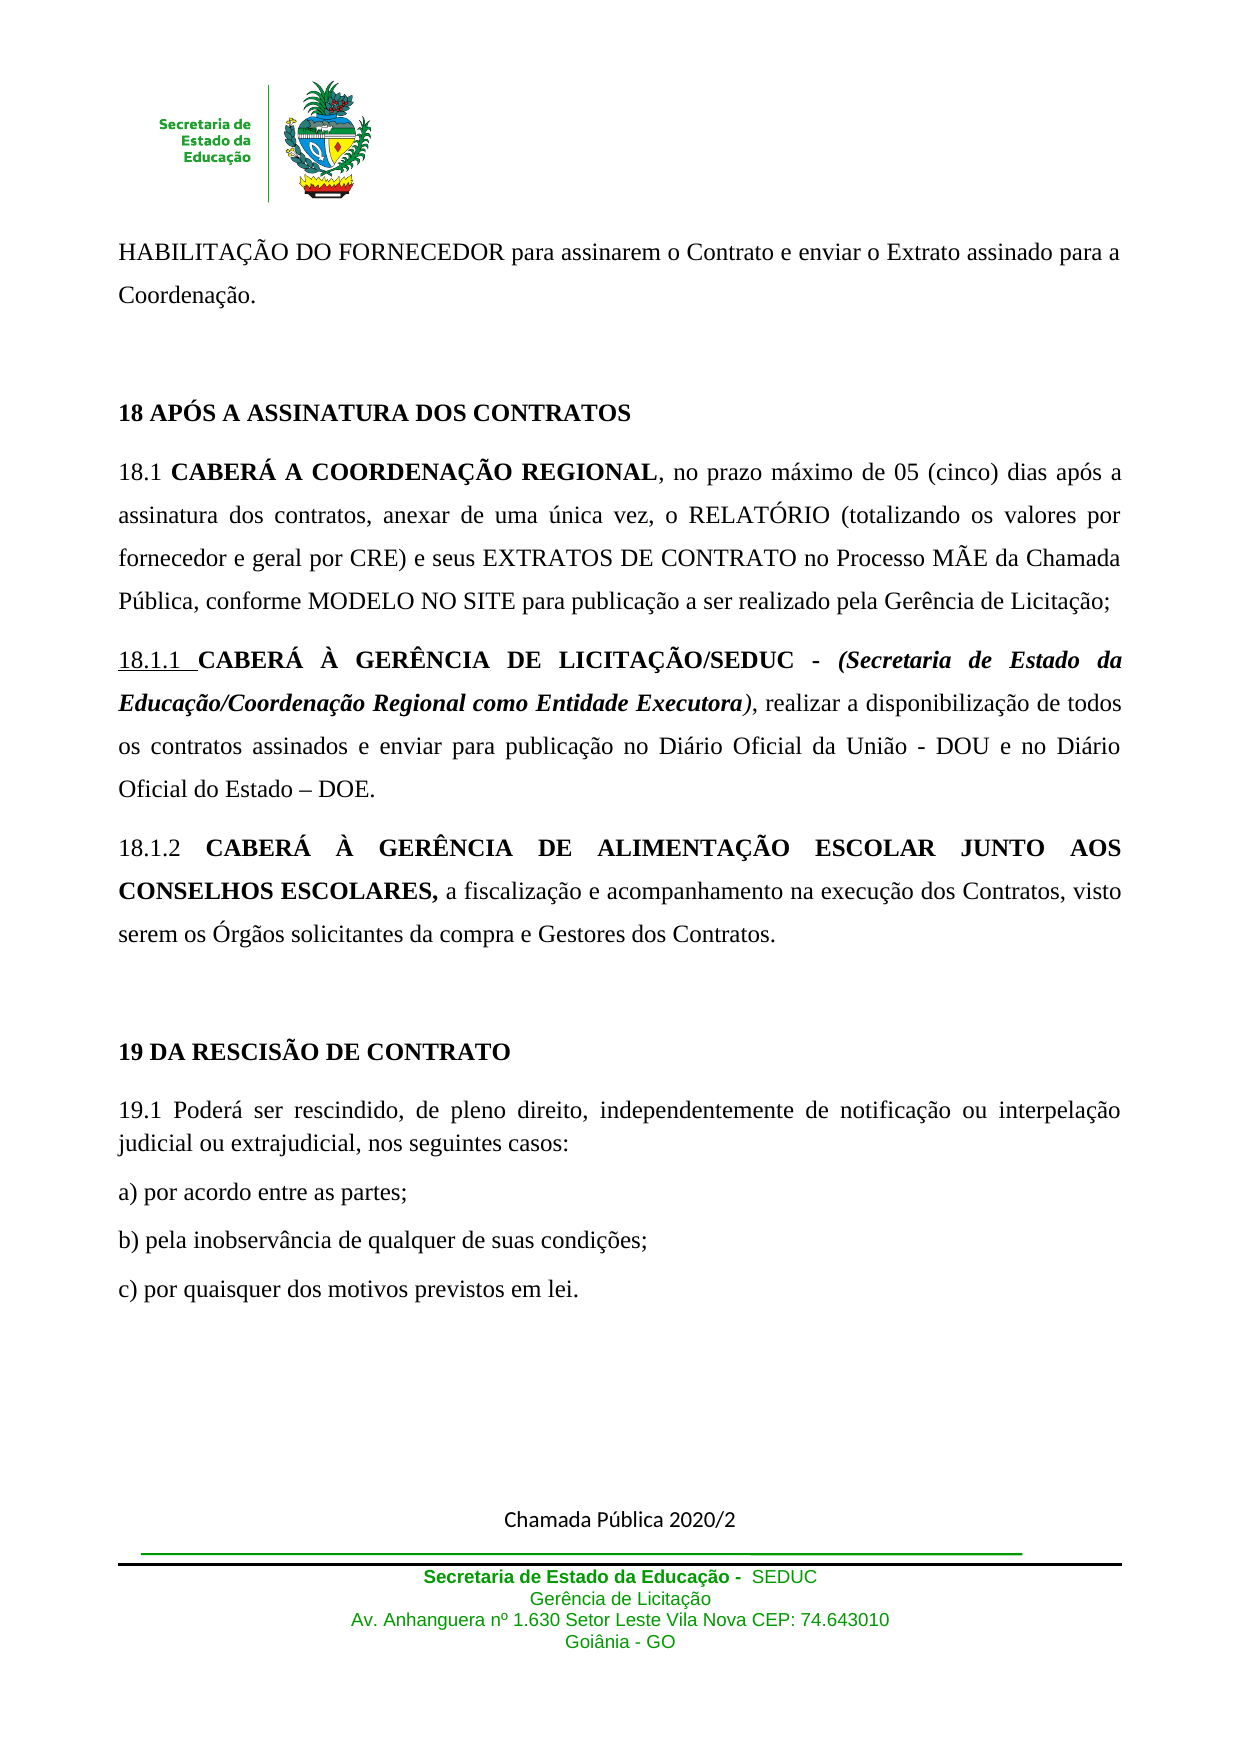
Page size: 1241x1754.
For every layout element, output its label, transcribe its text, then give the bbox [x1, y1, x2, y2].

text a) por acordo entre as partes; [118, 1177, 1122, 1206]
picture [118, 73, 412, 210]
text 18.1 CABERÁ A COORDENAÇÃO REGIONAL, no prazo máximo de 05 (cinco) dias após a assinatura dos contratos, anexar de uma única vez, o RELATÓRIO (totalizando os valores por fornecedor e geral por CRE) e seus EXTRATOS DE CONTRATO no Processo MÃE da Chamada Pública, conforme MODELO NO SITE para publicação a ser realizado pela Gerência de Licitação; [118, 457, 1122, 615]
text 19.1 Poderá ser rescindido, de pleno direito, independentemente de notificação ou interpelação judicial ou extrajudicial, nos seguintes casos: [118, 1095, 1122, 1157]
text 18 APÓS A ASSINATURA DOS CONTRATOS [118, 398, 1122, 427]
text 19 DA RESCISÃO DE CONTRATO [118, 1037, 1122, 1065]
text 18.1.1 CABERÁ À GERÊNCIA DE LICITAÇÃO/SEDUC - (Secretaria de Estado da Educação/Coordenação Regional como Entidade Executora), realizar a disponibilização de todos os contratos assinados e enviar para publicação no Diário Oficial da União - DOU e no Diário Oficial do Estado – DOE. [118, 645, 1122, 803]
text 18.1.2 CABERÁ À GERÊNCIA DE ALIMENTAÇÃO ESCOLAR JUNTO AOS CONSELHOS ESCOLARES, a fiscalização e acompanhamento na execução dos Contratos, visto serem os Órgãos solicitantes da compra e Gestores dos Contratos. [118, 833, 1122, 948]
text c) por quaisquer dos motivos previstos em lei. [118, 1274, 1122, 1303]
text b) pela inobservância de qualquer de suas condições; [118, 1226, 1122, 1254]
